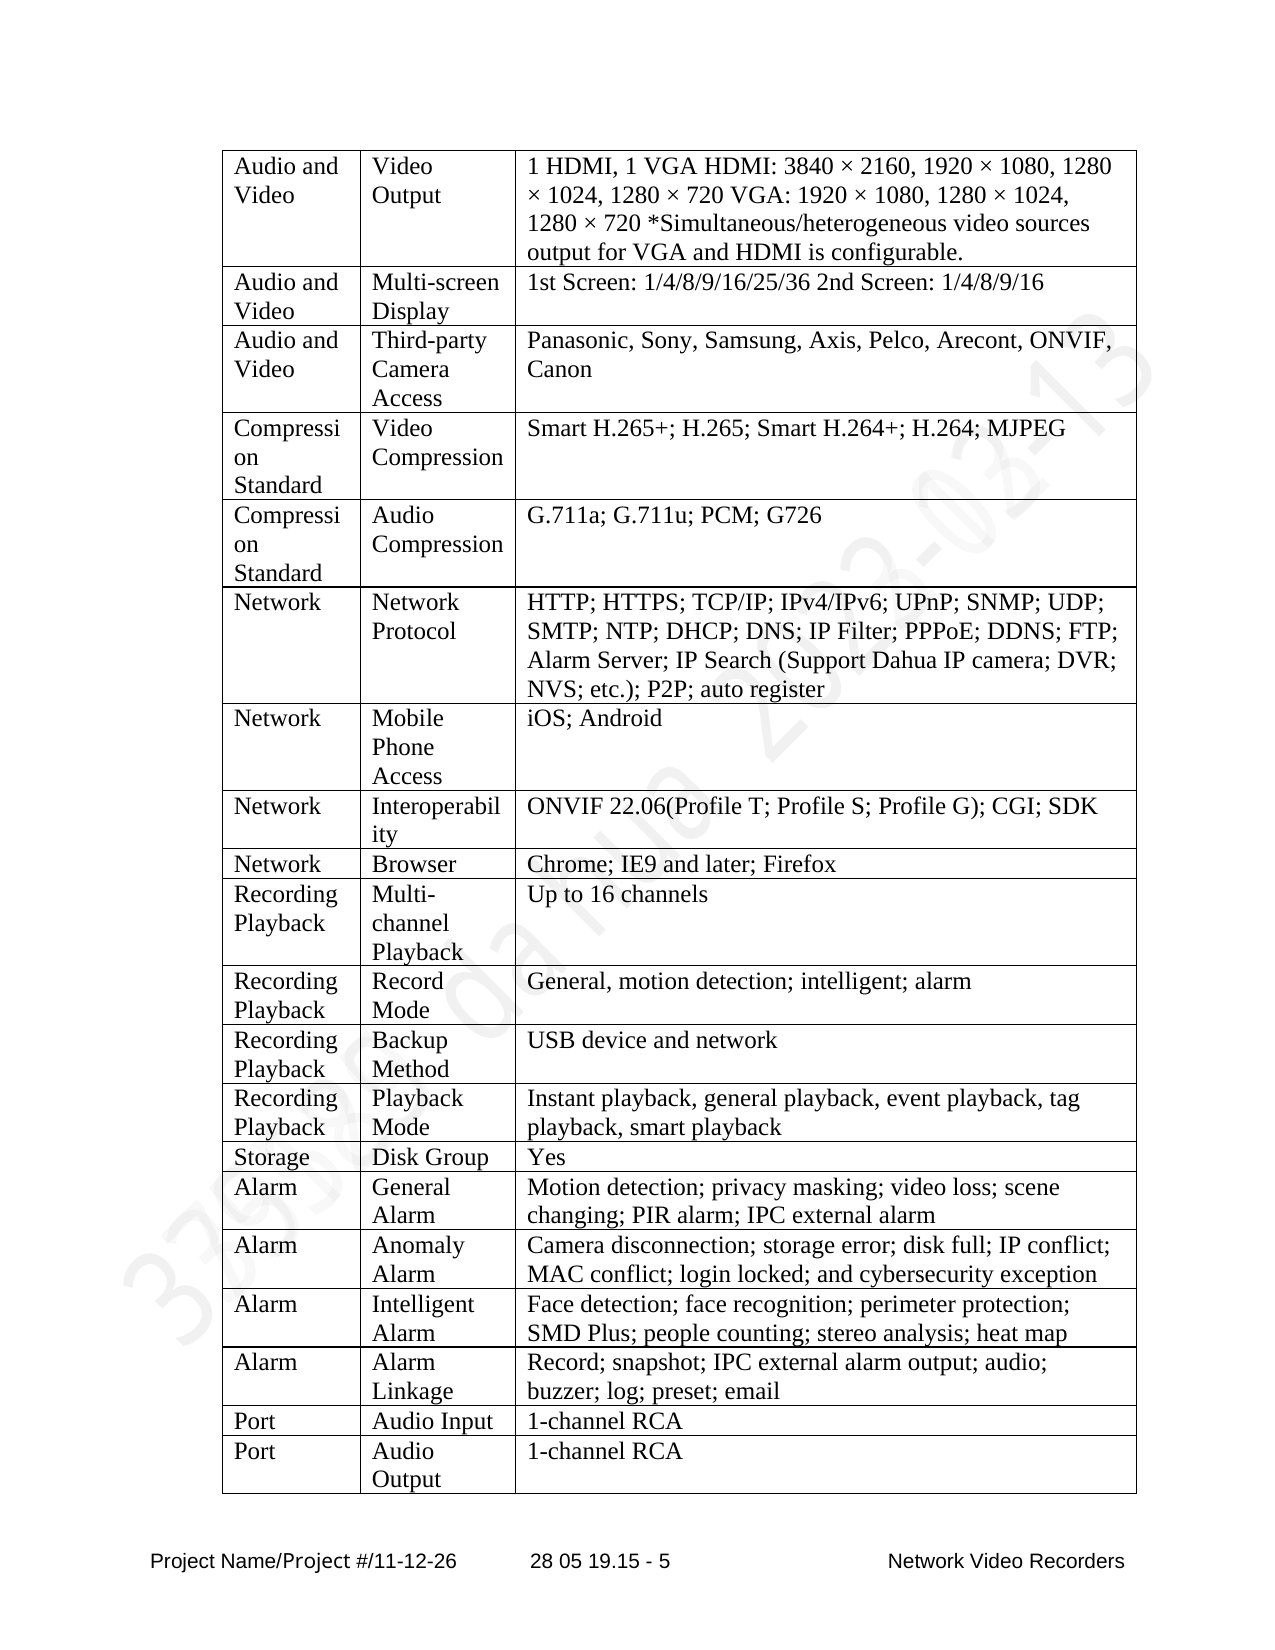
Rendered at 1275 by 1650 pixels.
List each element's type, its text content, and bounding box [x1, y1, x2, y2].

table_cell Motion detection; privacy masking; video loss; scene changing; PIR alarm; IPC external alarm [516, 1172, 1136, 1229]
table_cell Network [223, 704, 360, 790]
table_cell Recording Playback [223, 1025, 360, 1082]
table_cell Multi-channel Playback [361, 879, 515, 965]
table_cell HTTP; HTTPS; TCP/IP; IPv4/IPv6; UPnP; SNMP; UDP; SMTP; NTP; DHCP; DNS; IP Filter; PPPoE; DDNS; FTP; Alarm Server; IP Search (Support Dahua IP camera; DVR; NVS; etc.); P2P; auto register [516, 588, 1136, 702]
table_cell Network Protocol [361, 588, 515, 702]
table_cell Compression Standard [223, 413, 360, 499]
table_cell Alarm [223, 1172, 360, 1229]
table_cell USB device and network [516, 1025, 1136, 1082]
table_cell Alarm [223, 1348, 360, 1405]
table_cell Recording Playback [223, 1084, 360, 1141]
table_cell Network [223, 849, 360, 878]
table_cell 1-channel RCA [516, 1406, 1136, 1435]
table_cell Video Compression [361, 413, 515, 499]
table_cell Anomaly Alarm [361, 1230, 515, 1288]
table_cell Audio Compression [361, 500, 515, 586]
table_cell Instant playback, general playback, event playback, tag playback, smart playback [516, 1084, 1136, 1141]
table_cell Audio and Video [223, 267, 360, 324]
table_cell Alarm Linkage [361, 1348, 515, 1405]
table_cell Port [223, 1406, 360, 1435]
table_cell Audio and Video [223, 151, 360, 266]
table_cell Record Mode [361, 966, 515, 1024]
table_cell Alarm [223, 1230, 360, 1288]
table_cell Panasonic, Sony, Samsung, Axis, Pelco, Arecont, ONVIF, Canon [516, 326, 1136, 412]
table_cell 1-channel RCA [516, 1436, 1136, 1493]
table_cell Disk Group [361, 1142, 515, 1171]
table_cell Interoperability [361, 791, 515, 848]
table_cell 1st Screen: 1/4/8/9/16/25/36 2nd Screen: 1/4/8/9/16 [516, 267, 1136, 324]
table_cell Third-party Camera Access [361, 326, 515, 412]
table_cell Chrome; IE9 and later; Firefox [516, 849, 1136, 878]
table_cell Playback Mode [361, 1084, 515, 1141]
table_cell Network [223, 588, 360, 702]
table_cell Port [223, 1436, 360, 1493]
table_cell Audio Output [361, 1436, 515, 1493]
table_cell Face detection; face recognition; perimeter protection; SMD Plus; people counting; stereo analysis; heat map [516, 1289, 1136, 1346]
table_cell Mobile Phone Access [361, 704, 515, 790]
table_cell Alarm [223, 1289, 360, 1346]
table_cell ONVIF 22.06(Profile T; Profile S; Profile G); CGI; SDK [516, 791, 1136, 848]
table_cell Backup Method [361, 1025, 515, 1082]
table_cell Network [223, 791, 360, 848]
table_cell General, motion detection; intelligent; alarm [516, 966, 1136, 1024]
table_cell Recording Playback [223, 879, 360, 965]
table_cell Multi-screen Display [361, 267, 515, 324]
table_cell Up to 16 channels [516, 879, 1136, 965]
table_cell Recording Playback [223, 966, 360, 1024]
table_cell General Alarm [361, 1172, 515, 1229]
table_cell Yes [516, 1142, 1136, 1171]
table_cell Browser [361, 849, 515, 878]
table_cell Camera disconnection; storage error; disk full; IP conflict; MAC conflict; login locked; and cybersecurity exception [516, 1230, 1136, 1288]
table_cell iOS; Android [516, 704, 1136, 790]
table_cell G.711a; G.711u; PCM; G726 [516, 500, 1136, 586]
table_cell Storage [223, 1142, 360, 1171]
table_cell Audio Input [361, 1406, 515, 1435]
table_cell Compression Standard [223, 500, 360, 586]
table_cell 1 HDMI, 1 VGA HDMI: 3840 × 2160, 1920 × 1080, 1280 × 1024, 1280 × 720 VGA: 1920 × 1080, 1280 × 1024, 1280 × 720 *Simultaneous/heterogeneous video sources output for VGA and HDMI is configurable. [516, 151, 1136, 266]
table_cell Video Output [361, 151, 515, 266]
table_cell Audio and Video [223, 326, 360, 412]
table_cell Record; snapshot; IPC external alarm output; audio; buzzer; log; preset; email [516, 1348, 1136, 1405]
table_cell Intelligent Alarm [361, 1289, 515, 1346]
table_cell Smart H.265+; H.265; Smart H.264+; H.264; MJPEG [516, 413, 1136, 499]
